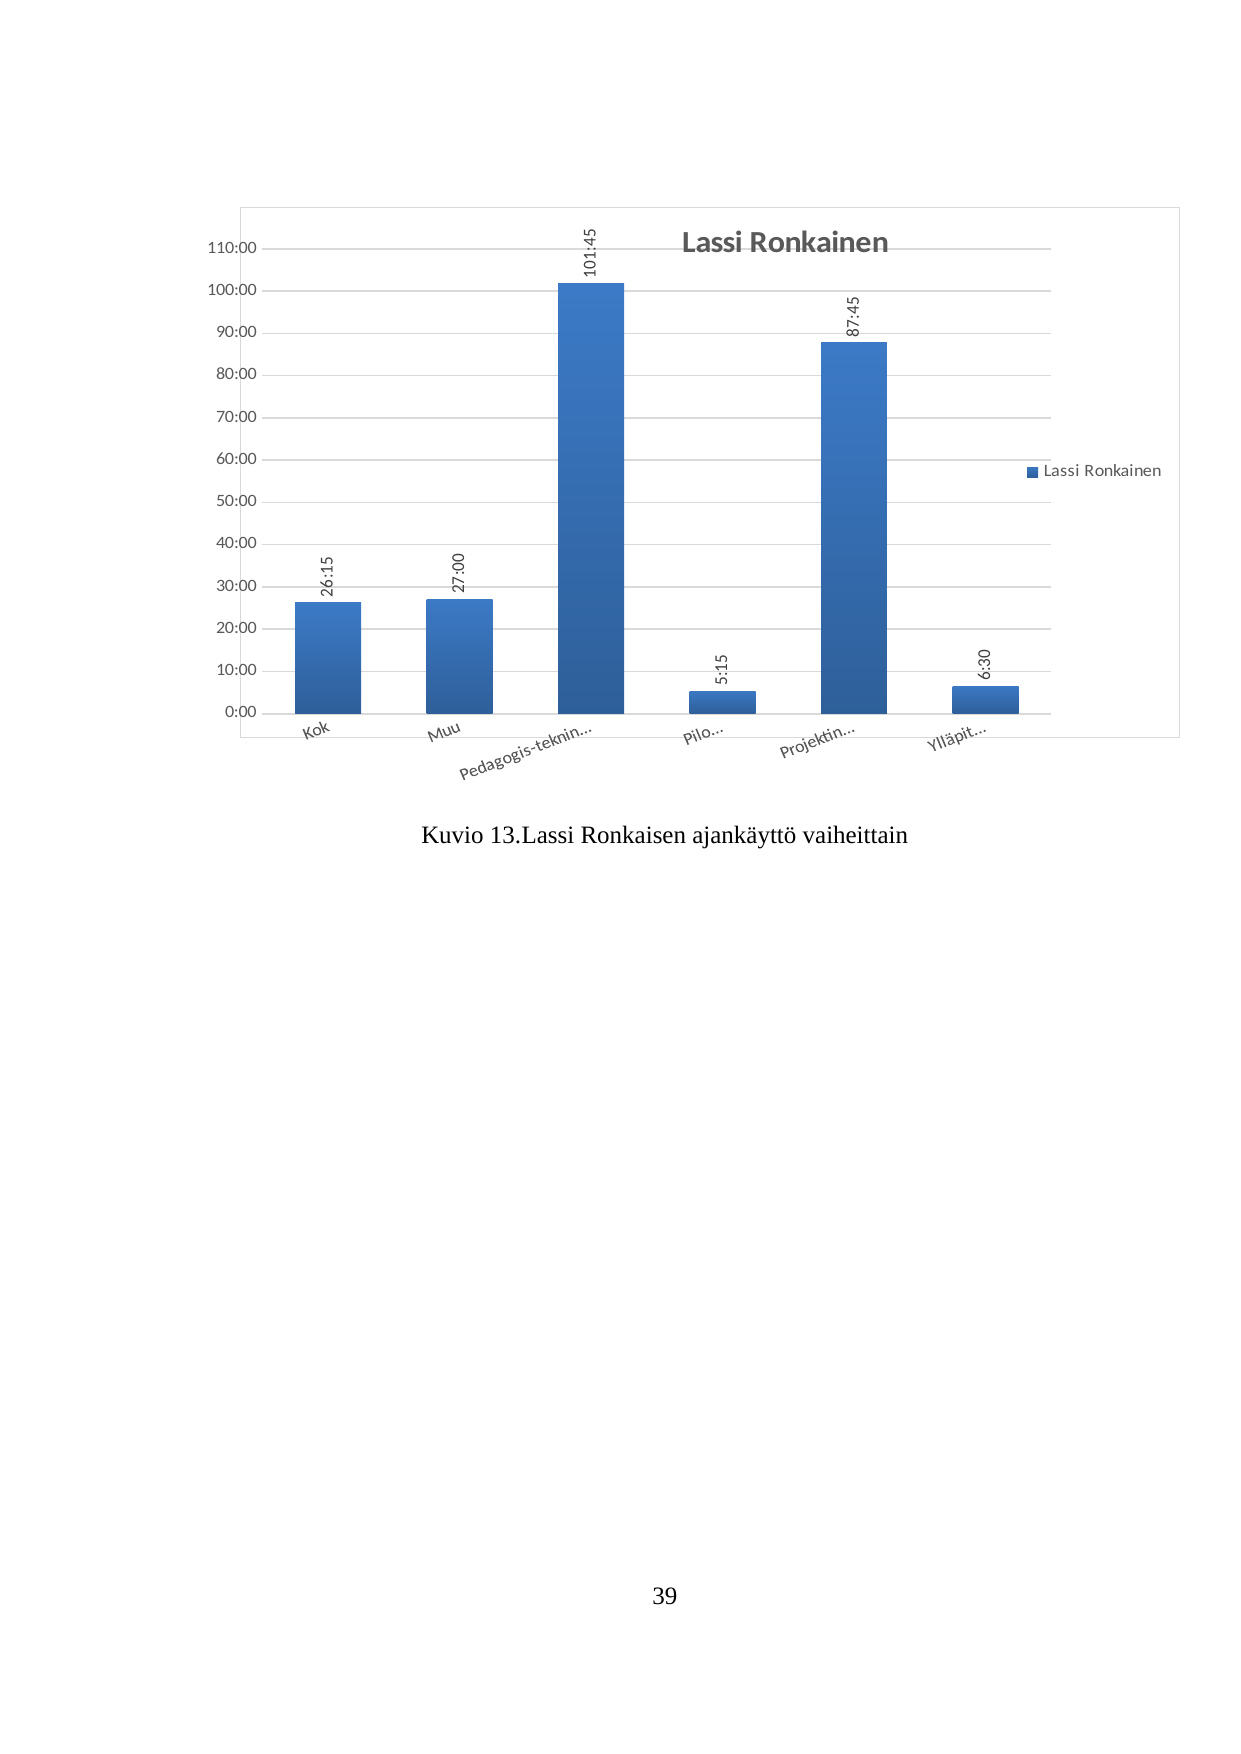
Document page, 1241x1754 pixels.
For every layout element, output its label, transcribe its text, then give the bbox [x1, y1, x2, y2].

text Lassi Ronkaisen ajankäyttö vaiheittain [207, 820, 1122, 849]
